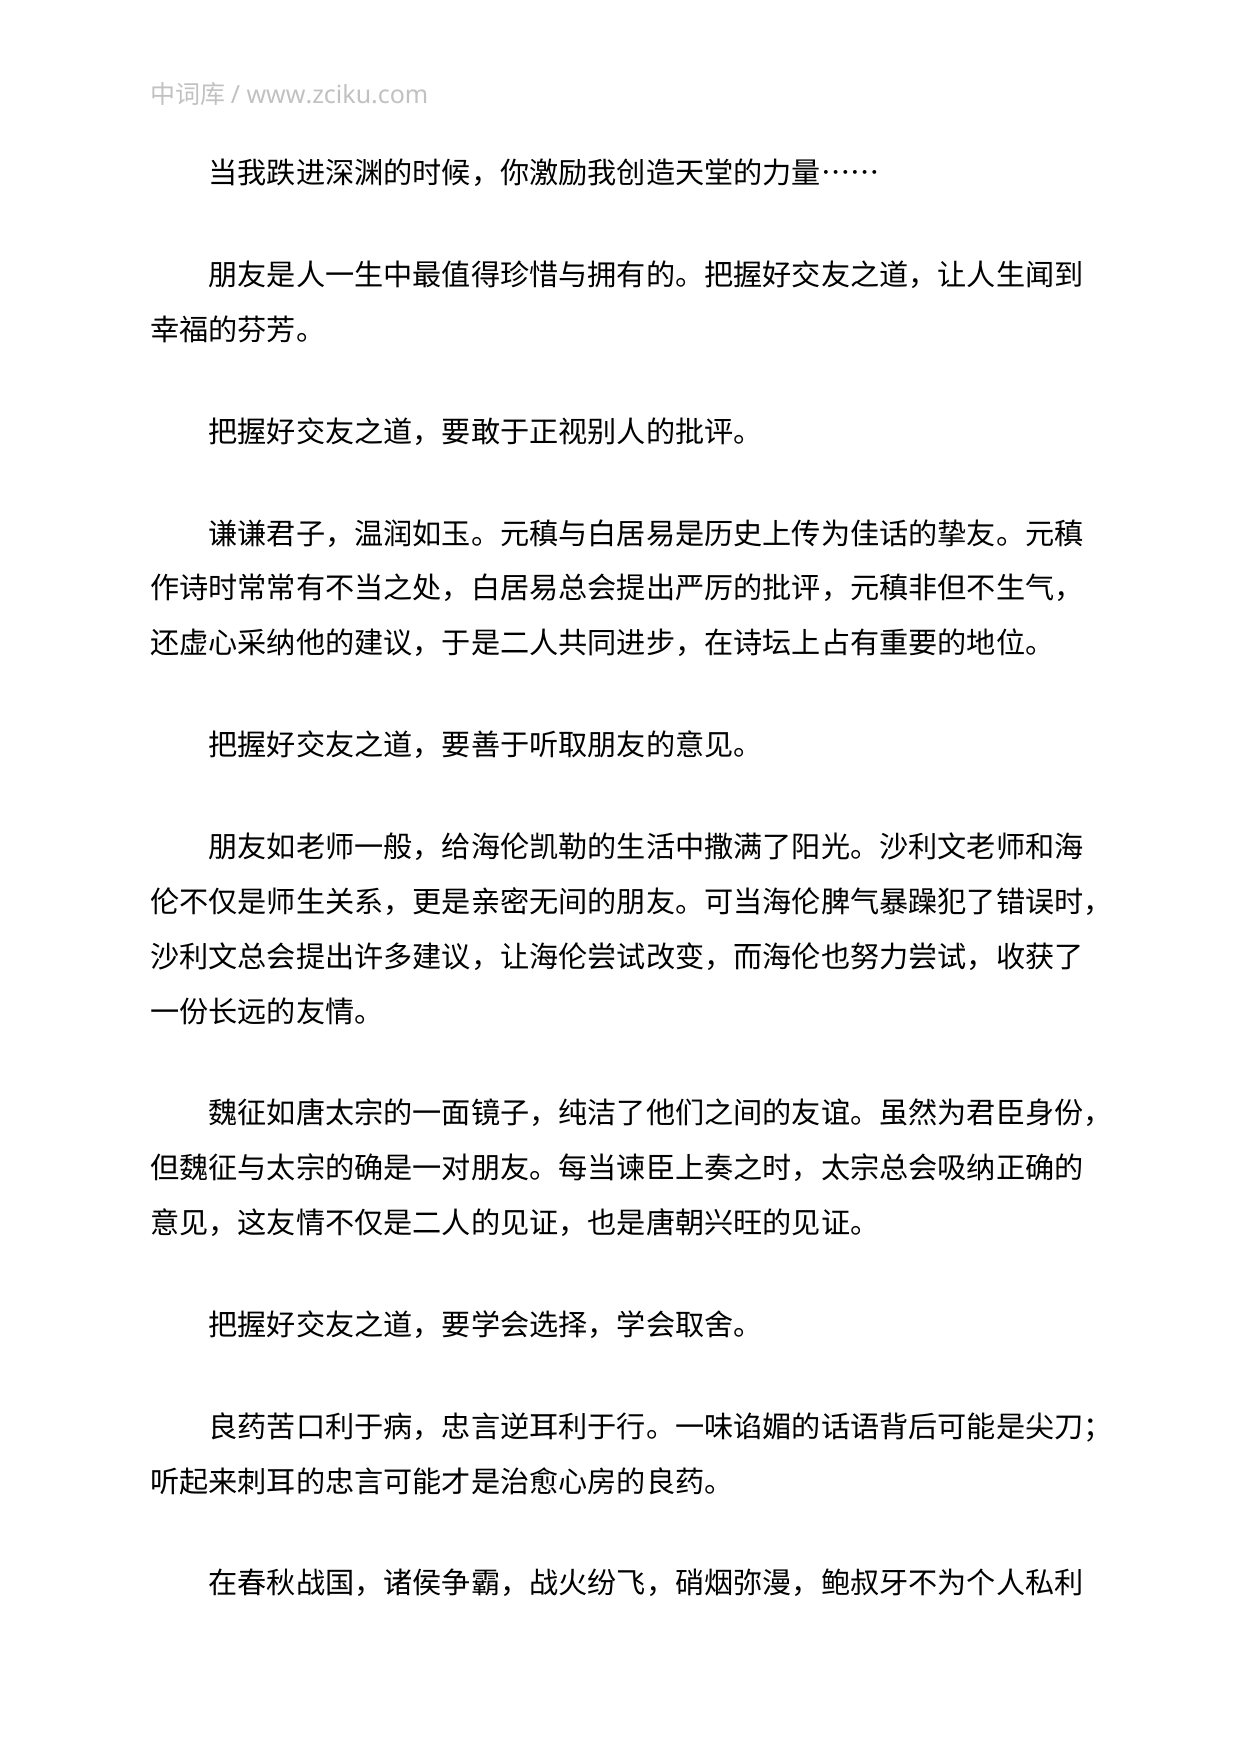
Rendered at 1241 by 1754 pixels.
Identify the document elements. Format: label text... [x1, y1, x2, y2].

text 把握好交友之道，要敢于正视别人的批评。 [150, 408, 1090, 451]
text 魏征如唐太宗的一面镜子，纯洁了他们之间的友谊。虽然为君臣身份，但魏征与太宗的确是一对朋友。每当谏臣上奏之时，太宗总会吸纳正确的意见，这友情不仅是二人的见证，也是唐朝兴旺的见证。 [150, 1090, 1090, 1242]
text 把握好交友之道，要学会选择，学会取舍。 [150, 1302, 1090, 1344]
text 当我跌进深渊的时候，你激励我创造天堂的力量…… [150, 150, 1090, 192]
text 朋友是人一生中最值得珍惜与拥有的。把握好交友之道，让人生闻到幸福的芬芳。 [150, 252, 1090, 349]
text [150, 1560, 1090, 1602]
text 朋友如老师一般，给海伦凯勒的生活中撒满了阳光。沙利文老师和海伦不仅是师生关系，更是亲密无间的朋友。可当海伦脾气暴躁犯了错误时，沙利文总会提出许多建议，让海伦尝试改变，而海伦也努力尝试，收获了一份长远的友情。 [150, 823, 1090, 1031]
text 谦谦君子，温润如玉。元稹与白居易是历史上传为佳话的挚友。元稹作诗时常常有不当之处，白居易总会提出严厉的批评，元稹非但不生气，还虚心采纳他的建议，于是二人共同进步，在诗坛上占有重要的地位。 [150, 510, 1090, 662]
text 良药苦口利于病，忠言逆耳利于行。一味谄媚的话语背后可能是尖刀；听起来刺耳的忠言可能才是治愈心房的良药。 [150, 1403, 1090, 1501]
text 把握好交友之道，要善于听取朋友的意见。 [150, 722, 1090, 764]
